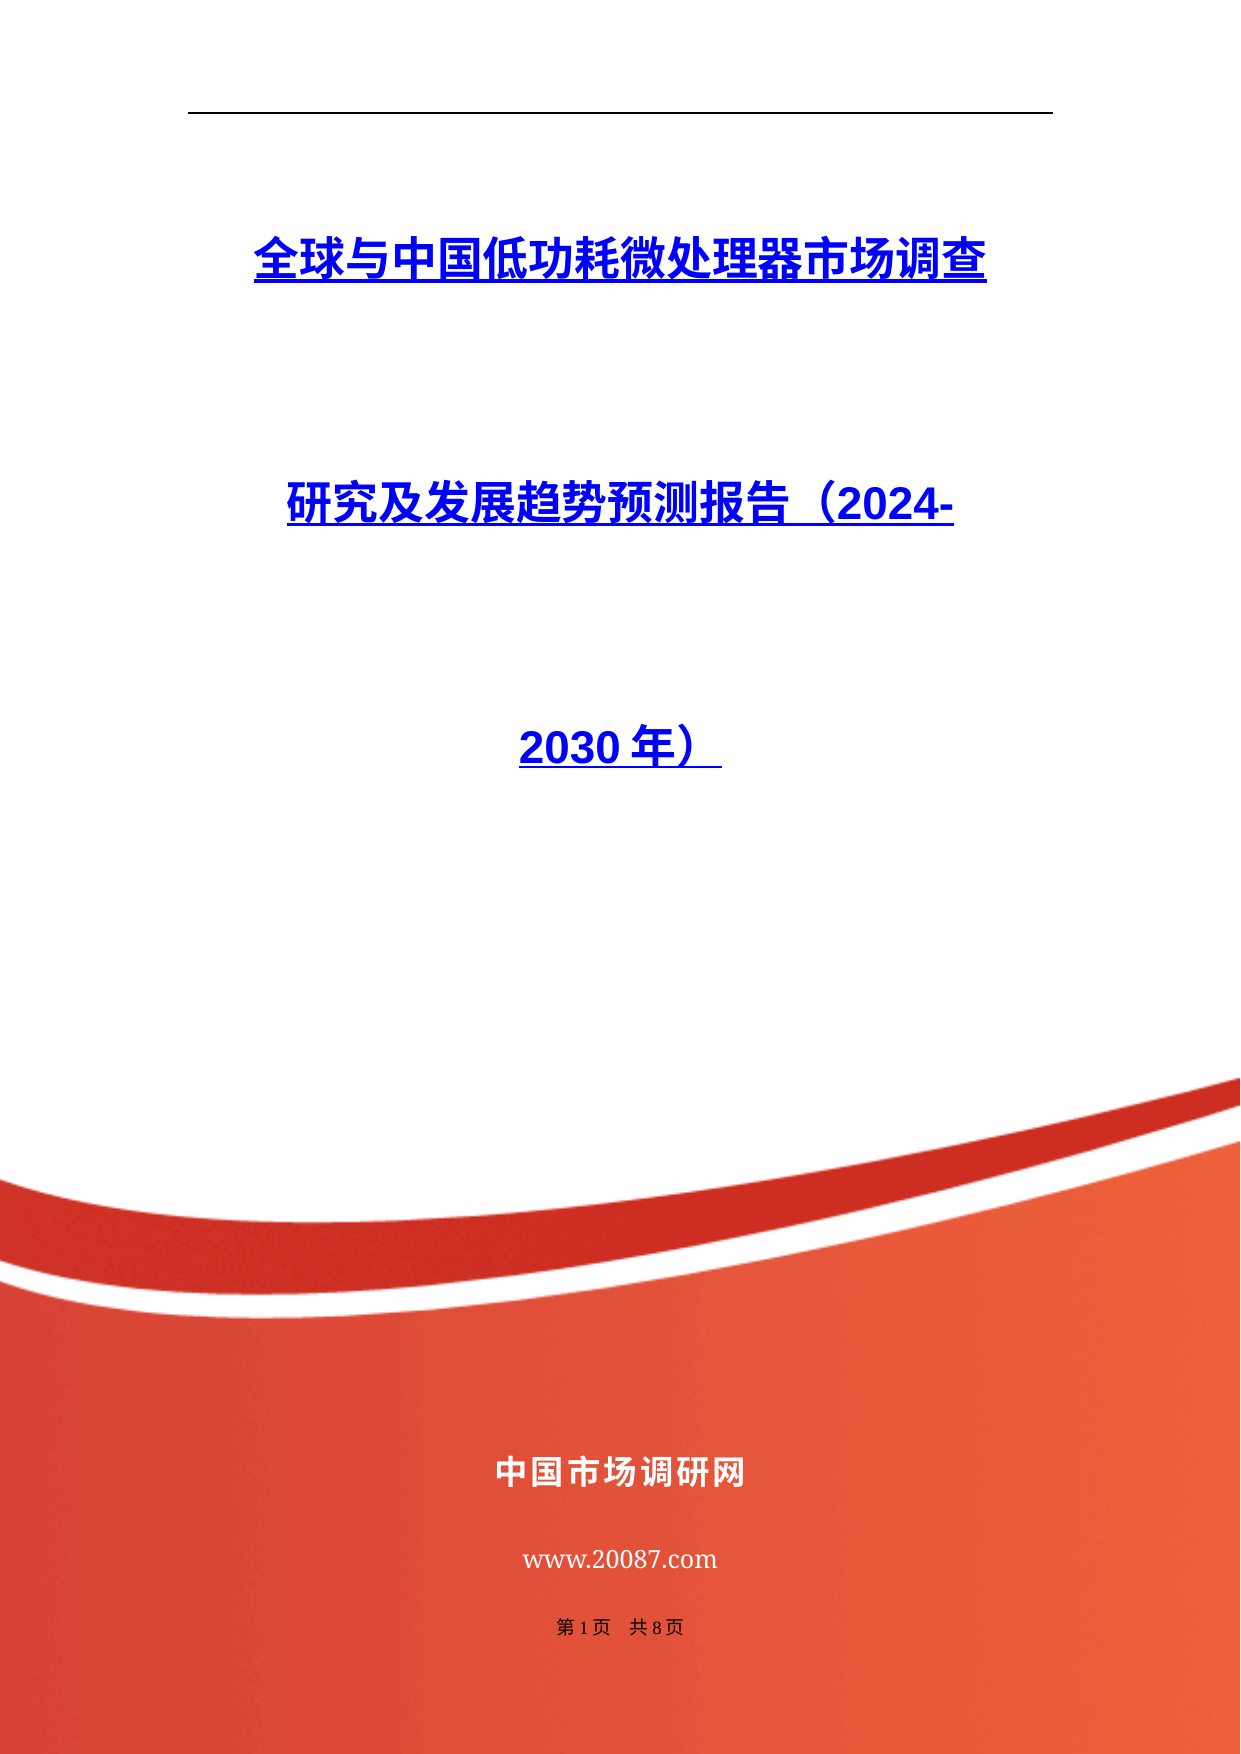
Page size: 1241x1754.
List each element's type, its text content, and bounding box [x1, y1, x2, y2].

table_header 全球与中国低功耗微处理器市场调查研究及发展趋势预测报告（2024-2030年） [188, 207, 1053, 871]
picture [0, 1006, 1241, 1754]
text www.20087.com [187, 1526, 1053, 1591]
subtitle 中国市场调研网 [187, 1437, 1053, 1502]
